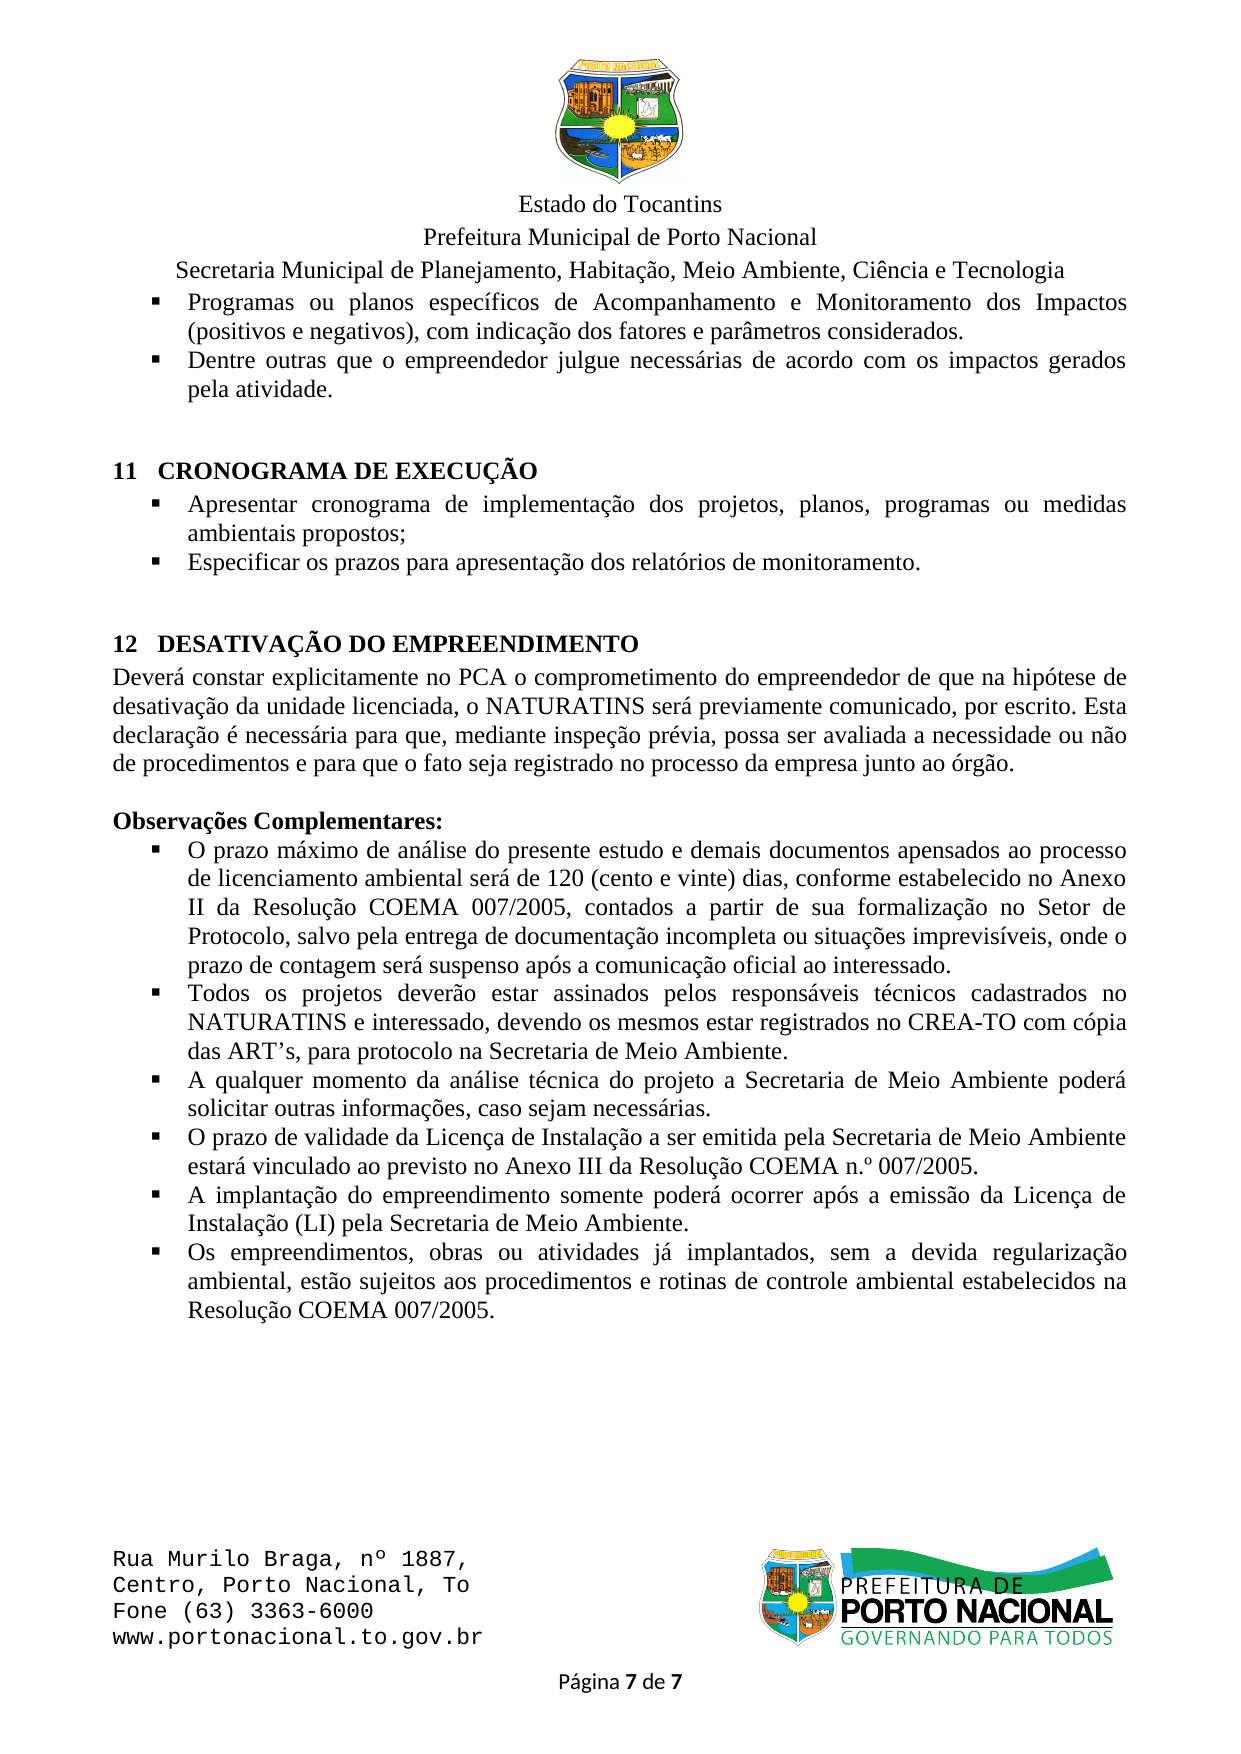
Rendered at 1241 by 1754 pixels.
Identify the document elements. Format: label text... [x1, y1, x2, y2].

list Todos os projetos deverão estar assinados pelos responsáveis técnicos cadastrados no NATURATINS e interessado, devendo os mesmos estar registrados no CREA-TO com cópia das ART’s, para protocolo na Secretaria de Meio Ambiente. [150, 978, 1128, 1065]
list Apresentar cronograma de implementação dos projetos, planos, programas ou medidas ambientais propostos; [150, 489, 1128, 547]
picture [555, 59, 686, 189]
list O prazo máximo de análise do presente estudo e demais documentos apensados ao processo de licenciamento ambiental será de 120 (cento e vinte) dias, conforme estabelecido no Anexo II da Resolução COEMA 007/2005, contados a partir de sua formalização no Setor de Protocolo, salvo pela entrega de documentação incompleta ou situações imprevisíveis, onde o prazo de contagem será suspenso após a comunicação oficial ao interessado. [150, 835, 1128, 978]
list A qualquer momento da análise técnica do projeto a Secretaria de Meio Ambiente poderá solicitar outras informações, caso sejam necessárias. [150, 1065, 1128, 1122]
list Os empreendimentos, obras ou atividades já implantados, sem a devida regularização ambiental, estão sujeitos aos procedimentos e rotinas de controle ambiental estabelecidos na Resolução COEMA 007/2005. [150, 1237, 1128, 1323]
subtitle DESATIVAÇÃO DO EMPREENDIMENTO [112, 629, 1128, 658]
list O prazo de validade da Licença de Instalação a ser emitida pela Secretaria de Meio Ambiente estará vinculado ao previsto no Anexo III da Resolução COEMA n.º 007/2005. [150, 1122, 1128, 1180]
list A implantação do empreendimento somente poderá ocorrer após a emissão da Licença de Instalação (LI) pela Secretaria de Meio Ambiente. [150, 1180, 1128, 1237]
subtitle CRONOGRAMA DE EXECUÇÃO [112, 456, 1128, 485]
list Programas ou planos específicos de Acompanhamento e Monitoramento dos Impactos (positivos e negativos), com indicação dos fatores e parâmetros considerados. [150, 287, 1128, 345]
list Especificar os prazos para apresentação dos relatórios de monitoramento. [150, 547, 1128, 576]
text Observações Complementares: [112, 806, 1128, 835]
list Dentre outras que o empreendedor julgue necessárias de acordo com os impactos gerados pela atividade. [150, 345, 1128, 402]
text Deverá constar explicitamente no PCA o comprometimento do empreendedor de que na hipótese de desativação da unidade licenciada, o NATURATINS será previamente comunicado, por escrito. Esta declaração é necessária para que, mediante inspeção prévia, possa ser avaliada a necessidade ou não de procedimentos e para que o fato seja registrado no processo da empresa junto ao órgão. [112, 662, 1128, 777]
picture [759, 1547, 1114, 1650]
